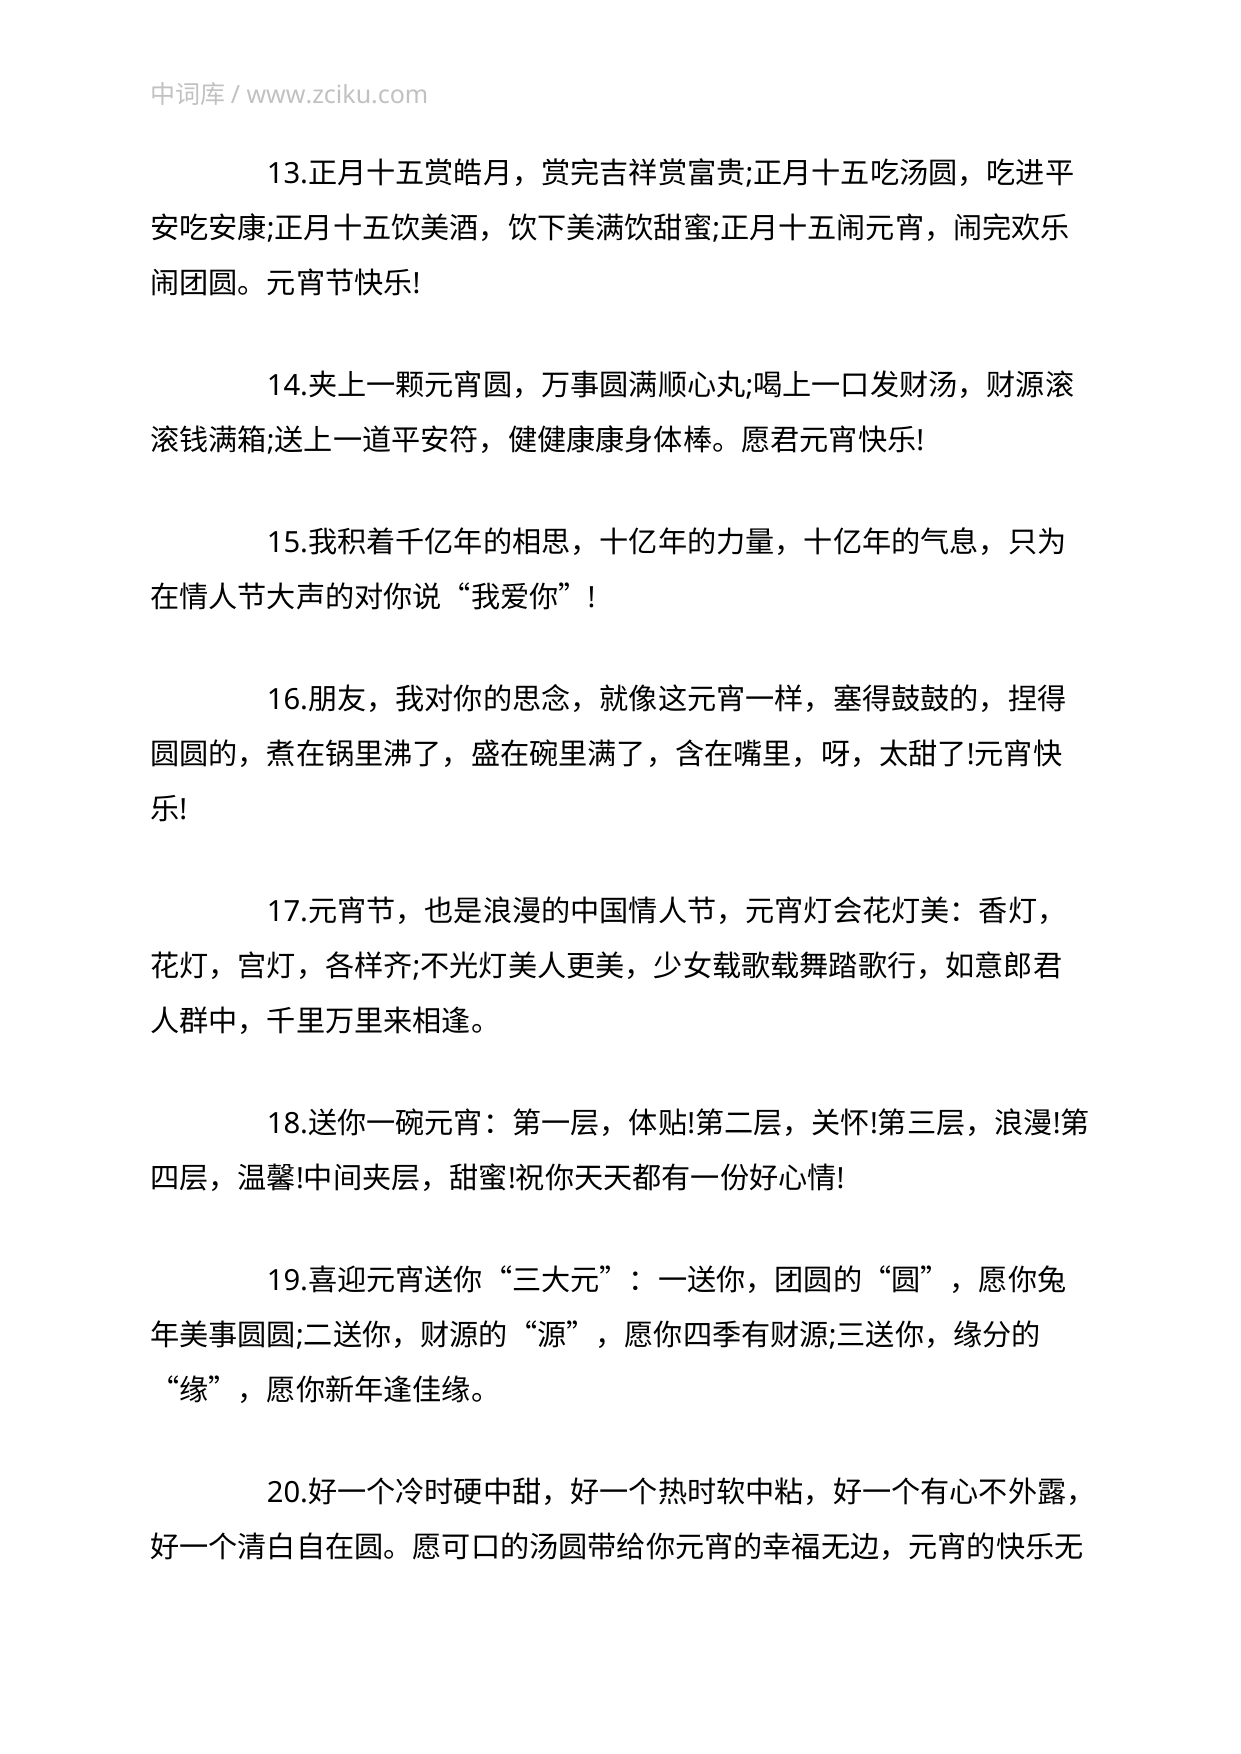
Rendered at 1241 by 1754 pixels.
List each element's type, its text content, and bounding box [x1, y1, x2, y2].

text 15.我积着千亿年的相思，十亿年的力量，十亿年的气息，只为在情人节大声的对你说“我爱你”! [150, 519, 1090, 616]
text 13.正月十五赏皓月，赏完吉祥赏富贵;正月十五吃汤圆，吃进平安吃安康;正月十五饮美酒，饮下美满饮甜蜜;正月十五闹元宵，闹完欢乐闹团圆。元宵节快乐! [150, 150, 1090, 302]
text 18.送你一碗元宵：第一层，体贴!第二层，关怀!第三层，浪漫!第四层，温馨!中间夹层，甜蜜!祝你天天都有一份好心情! [150, 1100, 1090, 1197]
text 17.元宵节，也是浪漫的中国情人节，元宵灯会花灯美：香灯，花灯，宫灯，各样齐;不光灯美人更美，少女载歌载舞踏歌行，如意郎君人群中，千里万里来相逢。 [150, 888, 1090, 1040]
text 19.喜迎元宵送你“三大元”：一送你，团圆的“圆”，愿你兔年美事圆圆;二送你，财源的“源”，愿你四季有财源;三送你，缘分的“缘”，愿你新年逢佳缘。 [150, 1257, 1090, 1409]
text 14.夹上一颗元宵圆，万事圆满顺心丸;喝上一口发财汤，财源滚滚钱满箱;送上一道平安符，健健康康身体棒。愿君元宵快乐! [150, 362, 1090, 459]
text 16.朋友，我对你的思念，就像这元宵一样，塞得鼓鼓的，捏得圆圆的，煮在锅里沸了，盛在碗里满了，含在嘴里，呀，太甜了!元宵快乐! [150, 676, 1090, 828]
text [150, 1468, 1090, 1566]
